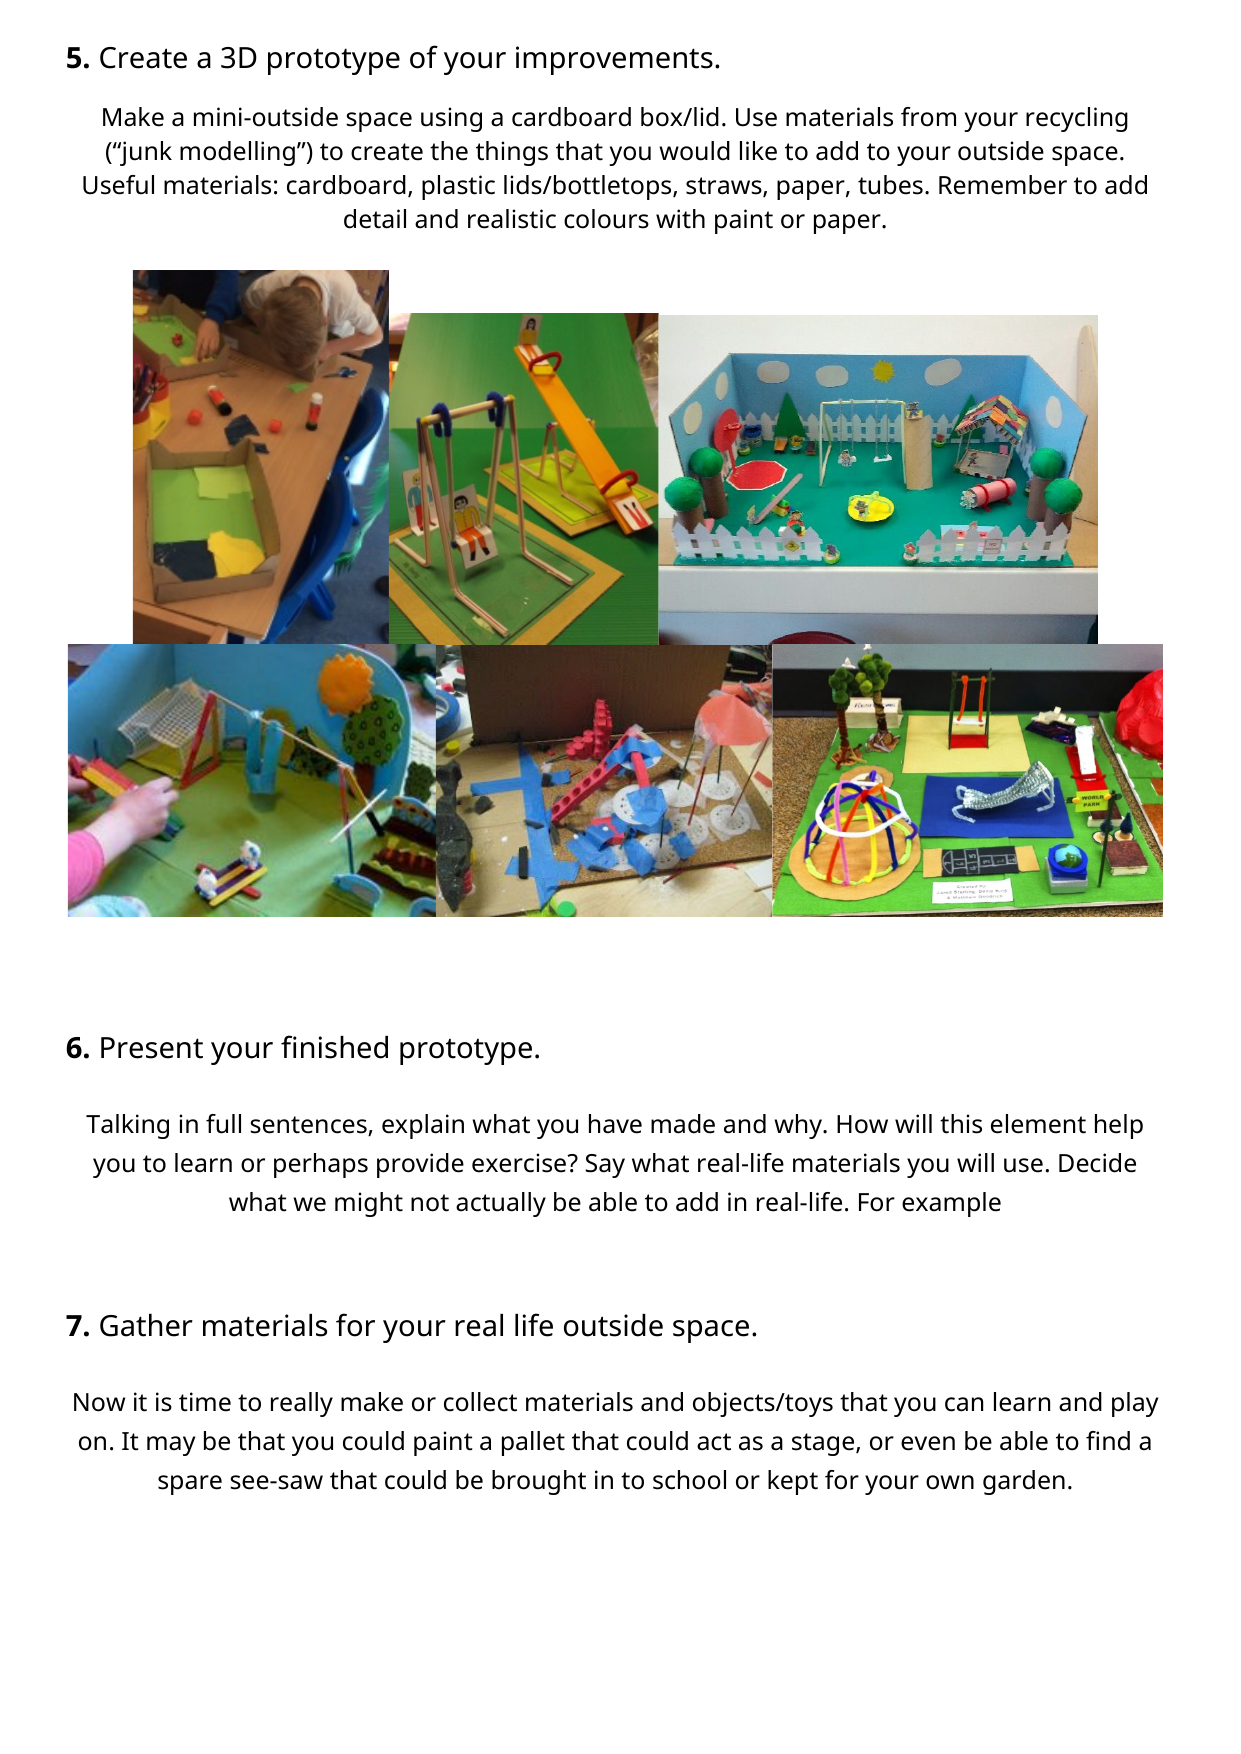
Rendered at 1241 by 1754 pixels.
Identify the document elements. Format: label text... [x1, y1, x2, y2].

text Make a mini-outside space using a cardboard box/lid. Use materials from your recycling (“junk modelling”) to create the things that you would like to add to your outside space. Useful materials: cardboard, plastic lids/bottletops, straws, paper, tubes. Remember to add detail and realistic colours with paint or paper. [66, 100, 1165, 236]
text Talking in full sentences, explain what you have made and why. How will this element help you to learn or perhaps provide exercise? Say what real-life materials you will use. Decide what we might not actually be able to add in real-life. For example [66, 1107, 1165, 1219]
text 6. Present your finished prototype. [66, 1027, 1165, 1067]
text 7. Gather materials for your real life outside space. [66, 1305, 1165, 1345]
picture [67, 270, 1163, 917]
text Now it is time to really make or collect materials and objects/toys that you can learn and play on. It may be that you could paint a pallet that could act as a stage, or even be able to find a spare see-saw that could be brought in to school or kept for your own garden. [66, 1384, 1165, 1497]
text 5. Create a 3D prototype of your improvements. [66, 37, 1165, 77]
